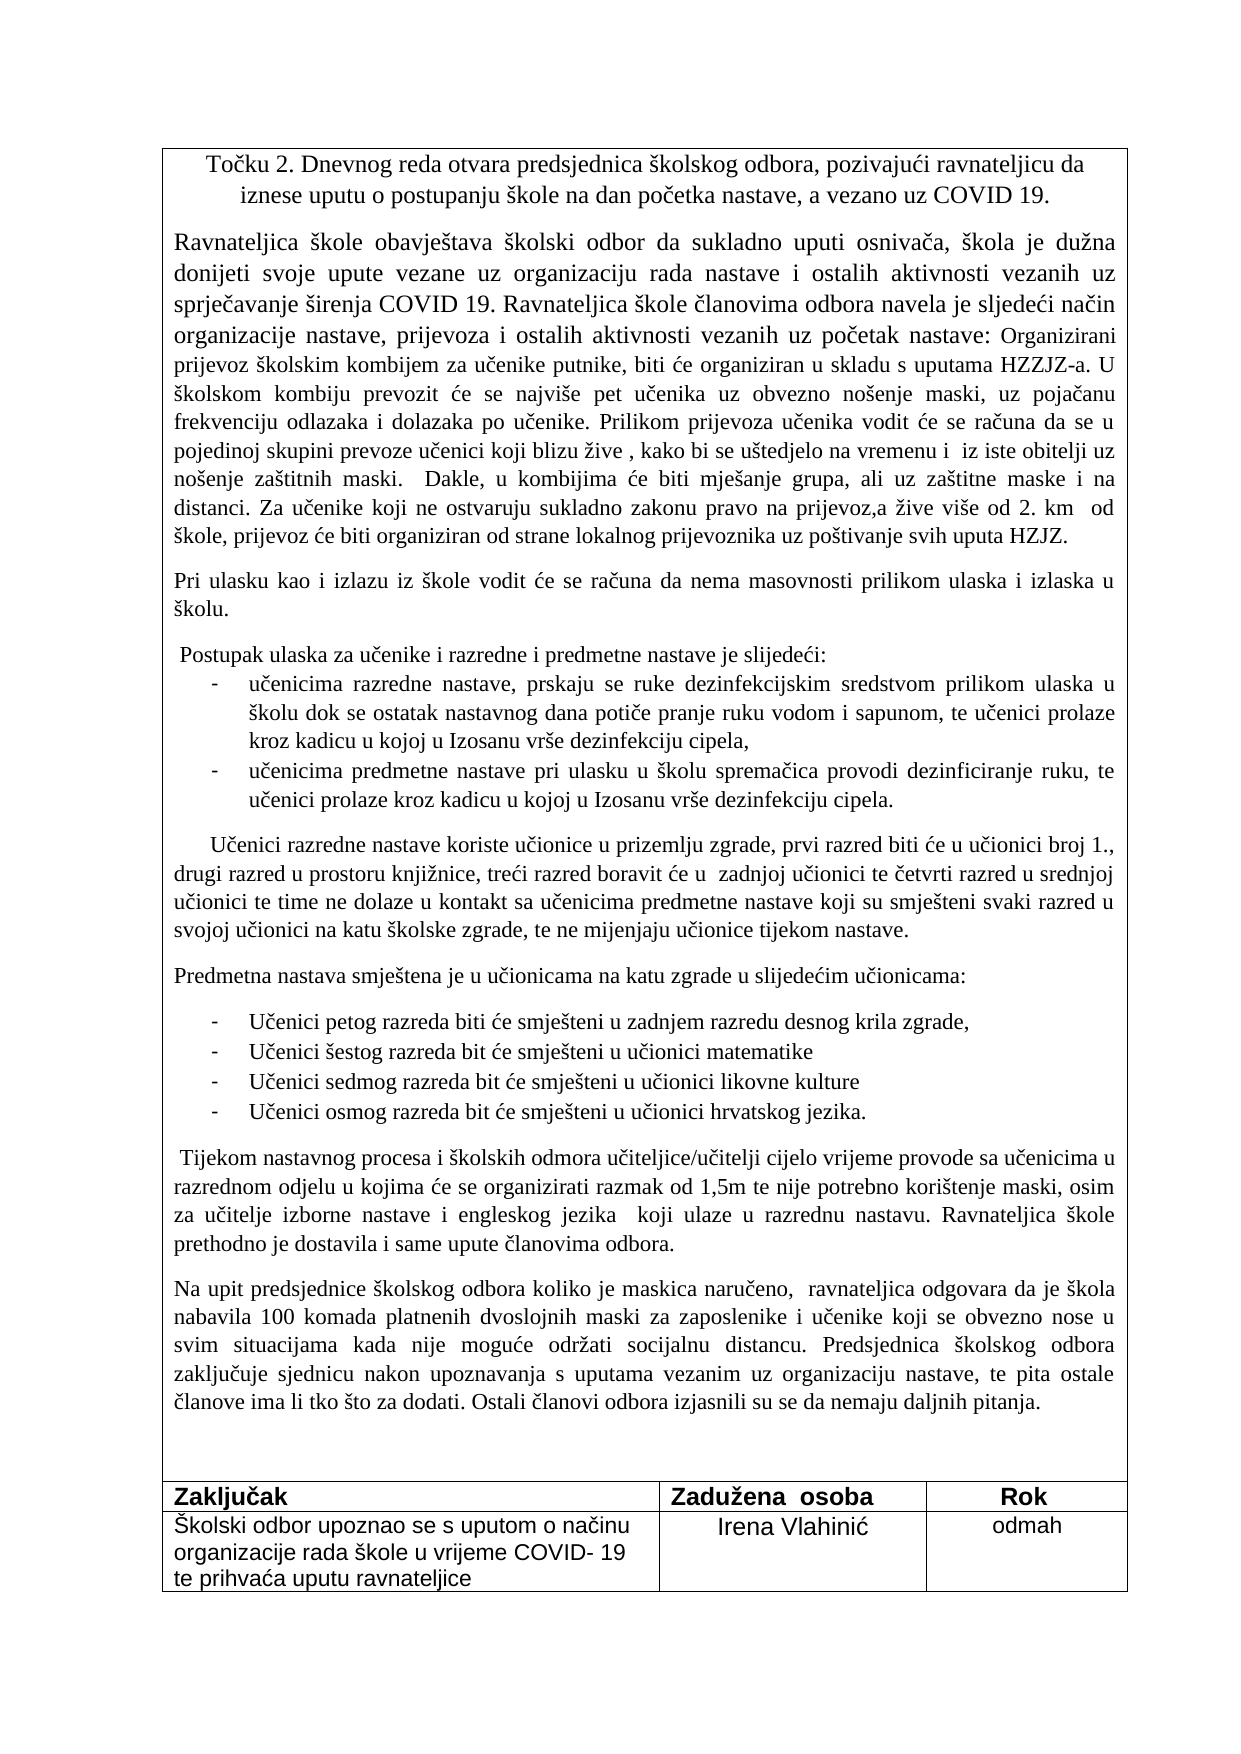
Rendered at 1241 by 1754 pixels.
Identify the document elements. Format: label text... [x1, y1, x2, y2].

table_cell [163, 1512, 659, 1591]
table_cell odmah [927, 1512, 1127, 1591]
table_cell Zadužena osoba [660, 1482, 926, 1511]
table_cell Irena Vlahinić [660, 1512, 926, 1591]
table_cell Točku 2. Dnevnog reda otvara predsjednica školskog odbora, pozivajući ravnateljicu da iznese uputu o postupanju škole na dan početka nastave, a vezano uz COVID 19. Ravnateljica škole obavještava školski odbor da sukladno uputi osnivača, škola je dužna donijeti svoje upute vezane uz organizaciju rada nastave i ostalih aktivnosti vezanih uz sprječavanje širenja COVID 19. Ravnateljica škole članovima odbora navela je sljedeći način organizacije nastave, prijevoza i ostalih aktivnosti vezanih uz početak nastave: Organizirani prijevoz školskim kombijem za učenike putnike, biti će organiziran u skladu s uputama HZZJZ-a. U školskom kombiju prevozit će se najviše pet učenika uz obvezno nošenje maski, uz pojačanu frekvenciju odlazaka i dolazaka po učenike. Prilikom prijevoza učenika vodit će se računa da se u pojedinoj skupini prevoze učenici koji blizu žive , kako bi se uštedjelo na vremenu i iz iste obitelji uz nošenje zaštitnih maski. Dakle, u kombijima će biti mješanje grupa, ali uz zaštitne maske i na distanci. Za učenike koji ne ostvaruju sukladno zakonu pravo na prijevoz,a žive više od od škole, prijevoz će biti organiziran od strane lokalnog prijevoznika uz poštivanje svih uputa HZJZ. Pri ulasku kao i izlazu iz škole vodit će se računa da nema masovnosti prilikom ulaska i izlaska u školu. Postupak ulaska za učenike i razredne i predmetne nastave je slijedeći: učenicima razredne nastave, prskaju se ruke dezinfekcijskim sredstvom prilikom ulaska u školu dok se ostatak nastavnog dana potiče pranje ruku vodom i sapunom, te učenici prolaze kroz kadicu u kojoj u Izosanu vrše dezinfekciju cipela, učenicima predmetne nastave pri ulasku u školu spremačica provodi dezinficiranje ruku, te učenici prolaze kroz kadicu u kojoj u Izosanu vrše dezinfekciju cipela. Učenici razredne nastave koriste učionice u prizemlju zgrade, prvi razred biti će u učionici broj 1., drugi razred u prostoru knjižnice, treći razred boravit će u zadnjoj učionici te četvrti razred u srednjoj učionici te time ne dolaze u kontakt sa učenicima predmetne nastave koji su smješteni svaki razred u svojoj učionici na katu školske zgrade, te ne mijenjaju učionice tijekom nastave. Predmetna nastava smještena je u učionicama na katu zgrade u slijedećim učionicama: Učenici petog razreda biti će smješteni u zadnjem razredu desnog krila zgrade, Učenici šestog razreda bit će smješteni u učionici matematike Učenici sedmog razreda bit će smješteni u učionici likovne kulture Učenici osmog razreda bit će smješteni u učionici hrvatskog jezika. Tijekom nastavnog procesa i školskih odmora učiteljice/učitelji cijelo vrijeme provode sa učenicima u razrednom odjelu u kojima će se organizirati razmak od 1,5m te nije potrebno korištenje maski, osim za učitelje izborne nastave i engleskog jezika koji ulaze u razrednu nastavu. Ravnateljica škole prethodno je dostavila i same upute članovima odbora. Na upit predsjednice školskog odbora koliko je maskica naručeno, ravnateljica odgovara da je škola nabavila 100 komada platnenih dvoslojnih maski za zaposlenike i učenike koji se obvezno nose u svim situacijama kada nije moguće održati socijalnu distancu. Predsjednica školskog odbora zaključuje sjednicu nakon upoznavanja s uputama vezanim uz organizaciju nastave, te pita ostale članove ima li tko što za dodati. Ostali članovi odbora izjasnili su se da nemaju daljnih pitanja. [163, 149, 1127, 1481]
table_cell Zaključak [163, 1482, 659, 1511]
table_cell Rok [927, 1482, 1127, 1511]
